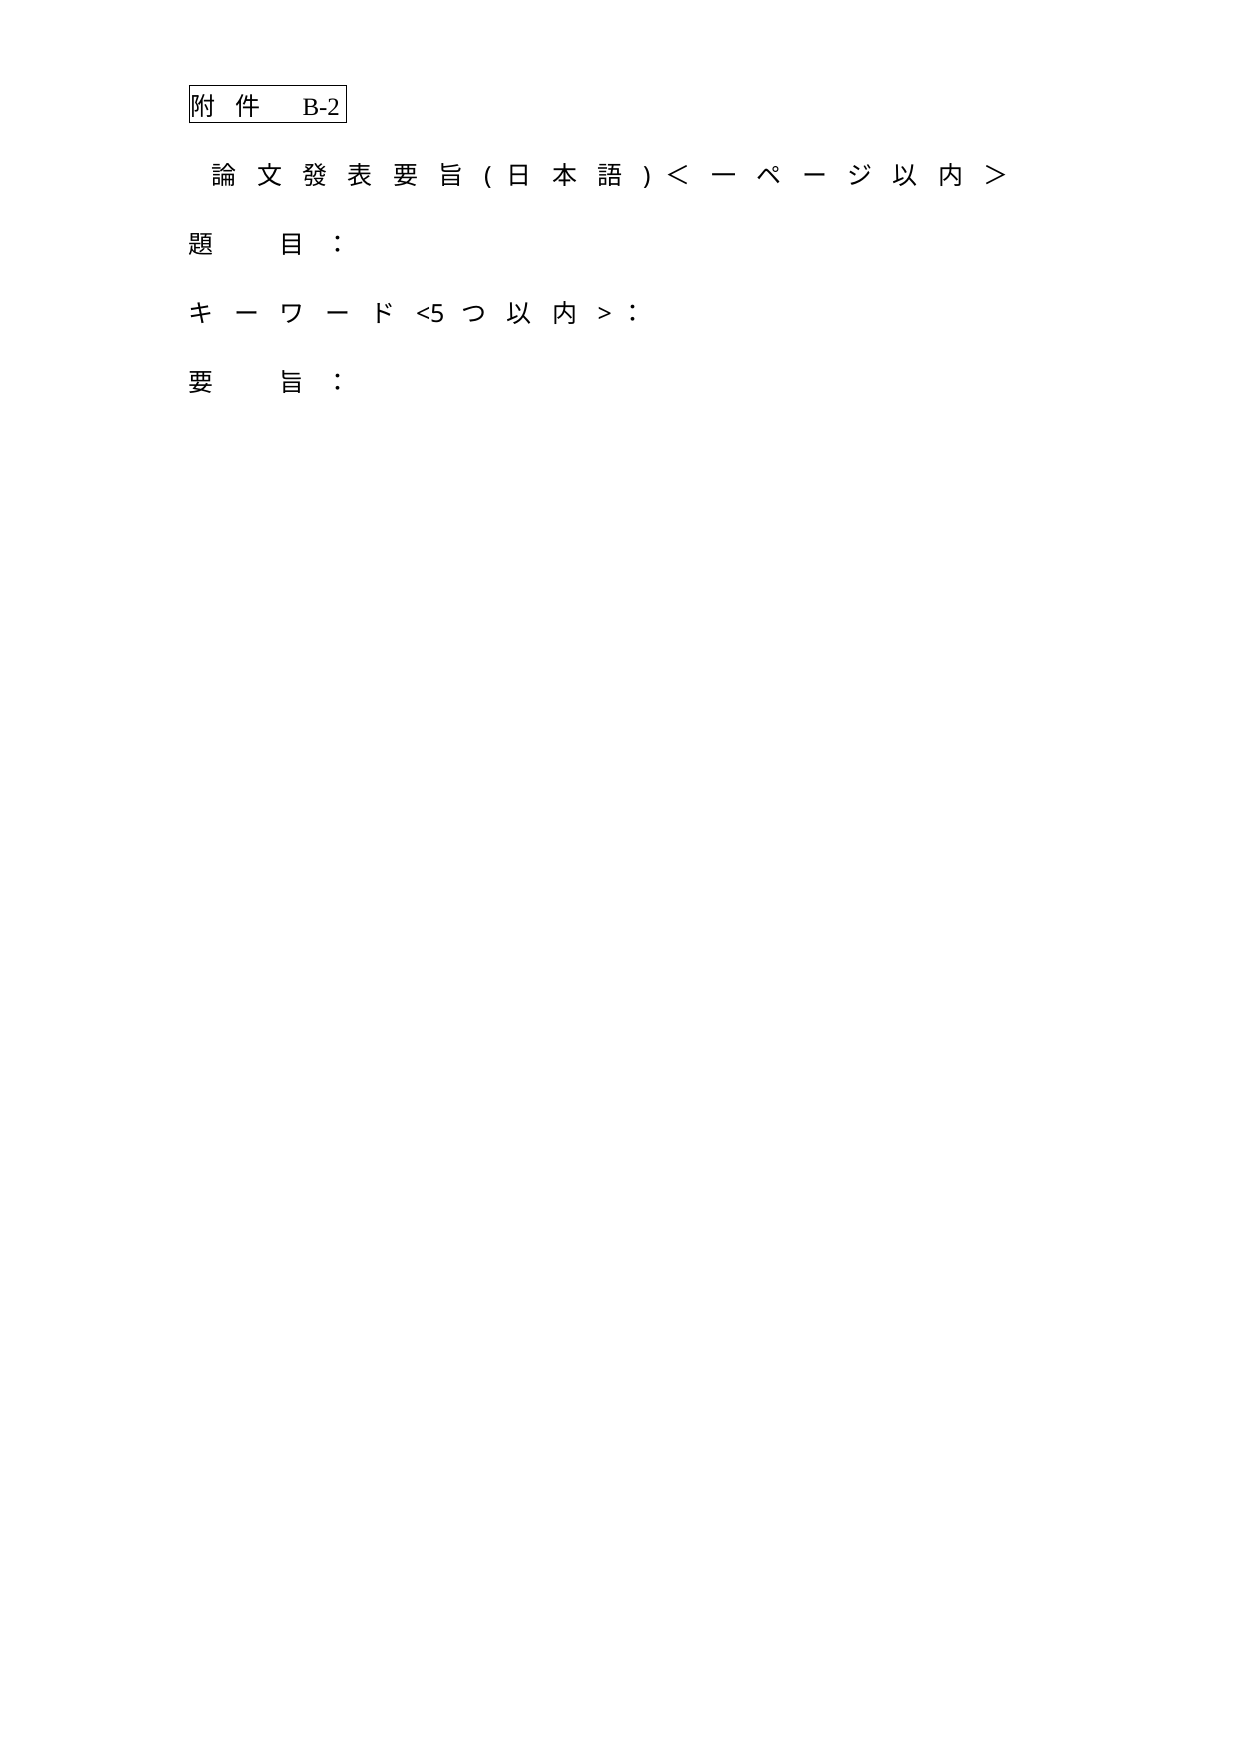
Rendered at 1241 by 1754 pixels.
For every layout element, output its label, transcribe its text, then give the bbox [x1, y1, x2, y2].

text 附件B-2 [189, 70, 1052, 139]
text 要 旨： [189, 346, 1052, 416]
text 題 目： [189, 208, 1052, 277]
text キーワード<5つ以内>： [189, 277, 1052, 346]
text 論文發表要旨(日本語)＜一ページ以内＞ [189, 139, 1052, 208]
